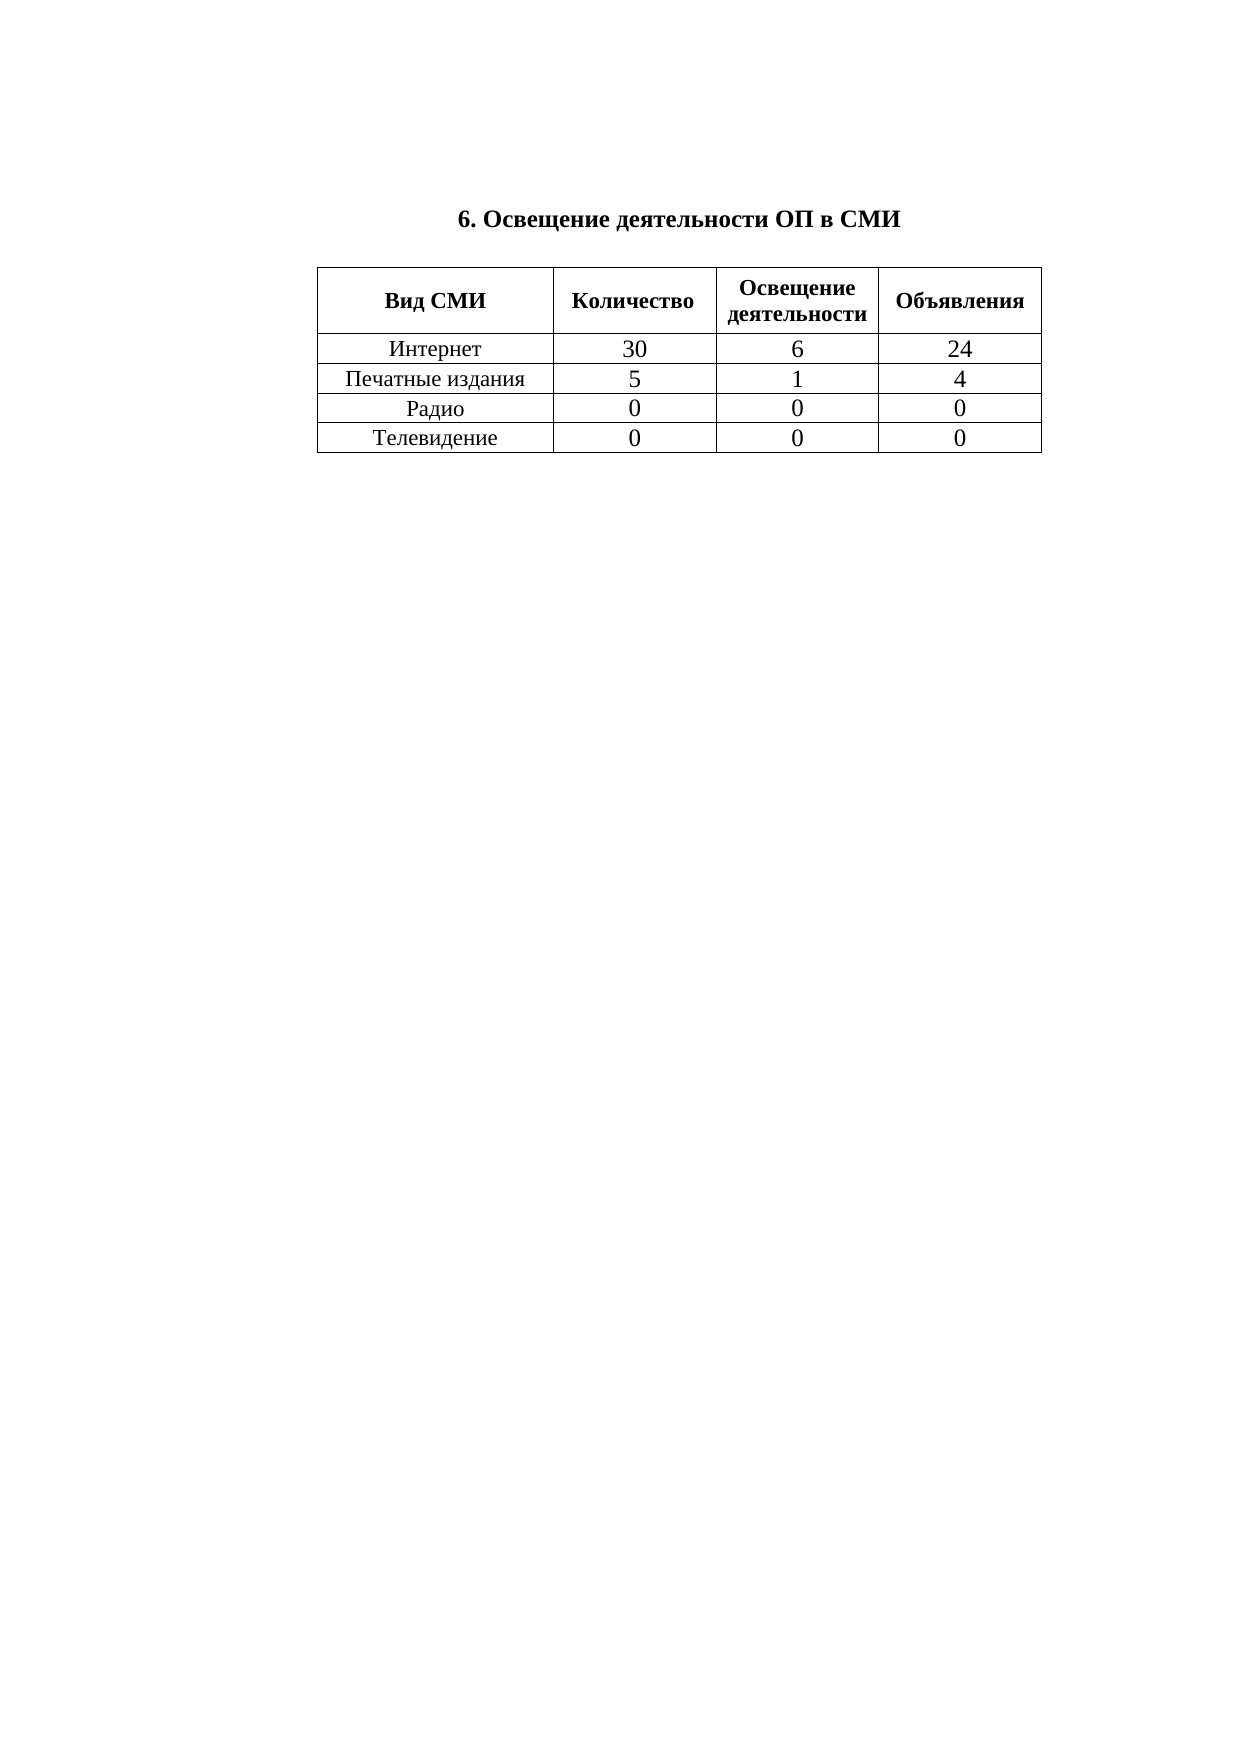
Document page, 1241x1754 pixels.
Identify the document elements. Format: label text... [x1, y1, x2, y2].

table_header Количество [554, 268, 716, 333]
table_cell Радио [318, 394, 553, 422]
table_cell Печатные издания [318, 364, 553, 392]
table_cell Телевидение [318, 423, 553, 452]
table_header Вид СМИ [318, 268, 553, 333]
table_header Объявления [879, 268, 1041, 333]
table_cell Интернет [318, 334, 553, 363]
text 6. Освещение деятельности ОП в СМИ [177, 204, 1181, 233]
table_header Освещение деятельности [717, 268, 878, 333]
